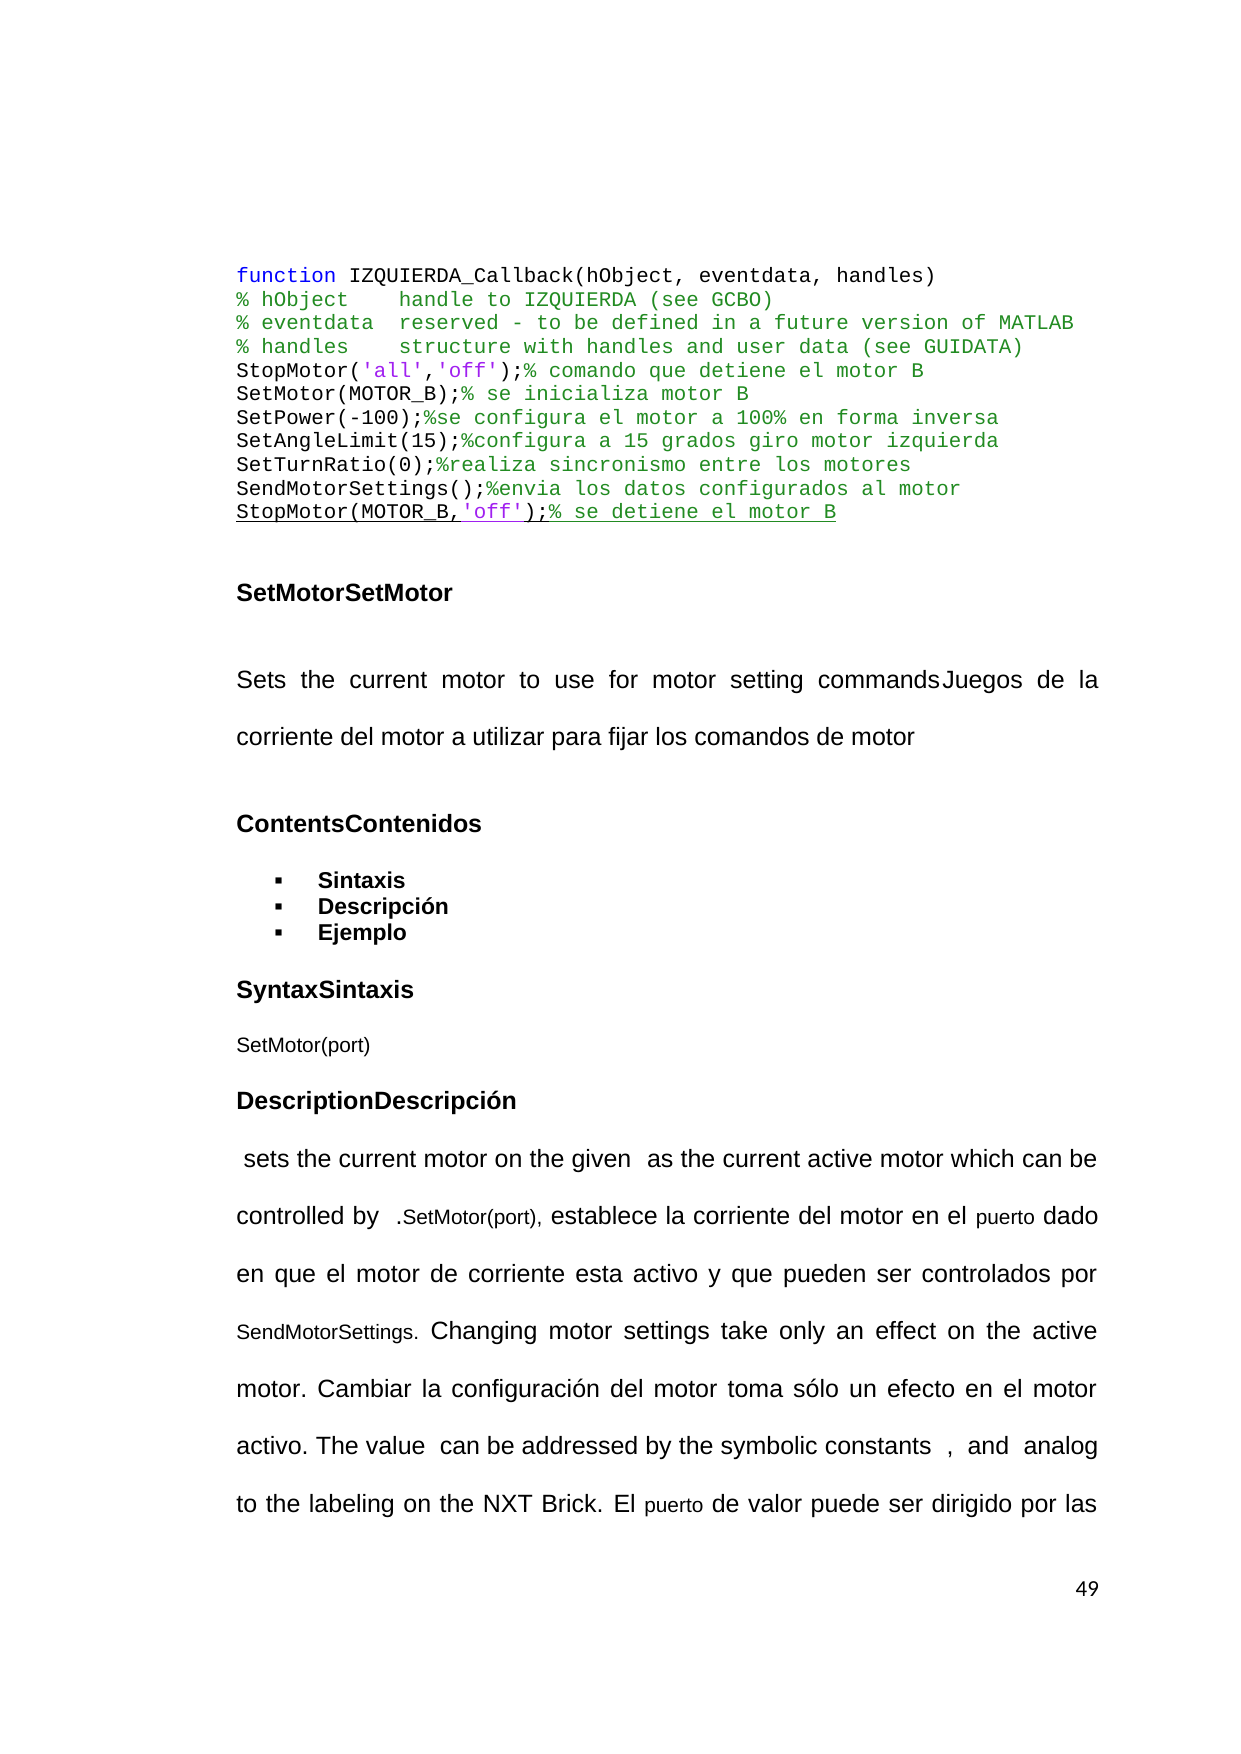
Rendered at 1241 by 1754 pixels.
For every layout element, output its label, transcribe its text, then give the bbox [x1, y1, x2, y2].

subtitle SetMotorSetMotor [236, 578, 1098, 607]
text % hObject handle to IZQUIERDA (see GCBO) [236, 289, 1098, 312]
text SetMotor(MOTOR_B);% se inicializa motor B [236, 383, 1098, 407]
text % eventdata reserved - to be defined in a future version of MATLAB [236, 312, 1098, 336]
text SetMotor(port)SetMotor(port) [236, 1033, 1098, 1057]
text % handles structure with handles and user data (see GUIDATA) [236, 336, 1098, 359]
subtitle DescriptionDescripción [236, 1086, 1098, 1115]
text SetTurnRatio(0);%realiza sincronismo entre los motores [236, 454, 1098, 478]
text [236, 1144, 1098, 1518]
list Example Ejemplo [274, 919, 1098, 946]
text function IZQUIERDA_Callback(hObject, eventdata, handles) [236, 265, 1098, 289]
text SetAngleLimit(15);%configura a 15 grados giro motor izquierda [236, 431, 1098, 454]
text SendMotorSettings();%envia los datos configurados al motor [236, 478, 1098, 501]
text StopMotor('all','off');% comando que detiene el motor B [236, 359, 1098, 383]
text SetPower(-100);%se configura el motor a 100% en forma inversa [236, 407, 1098, 431]
list Description Descripción [274, 893, 1098, 919]
subtitle SyntaxSintaxis [236, 975, 1098, 1004]
text StopMotor(MOTOR_B,'off');% se detiene el motor B [236, 501, 1098, 525]
list Syntax Sintaxis [274, 867, 1098, 893]
subtitle ContentsContenidos [236, 809, 1098, 837]
text Sets the current motor to use for motor setting commandsJuegos de la corriente del motor a utilizar para fijar los comandos de motor [236, 664, 1098, 751]
